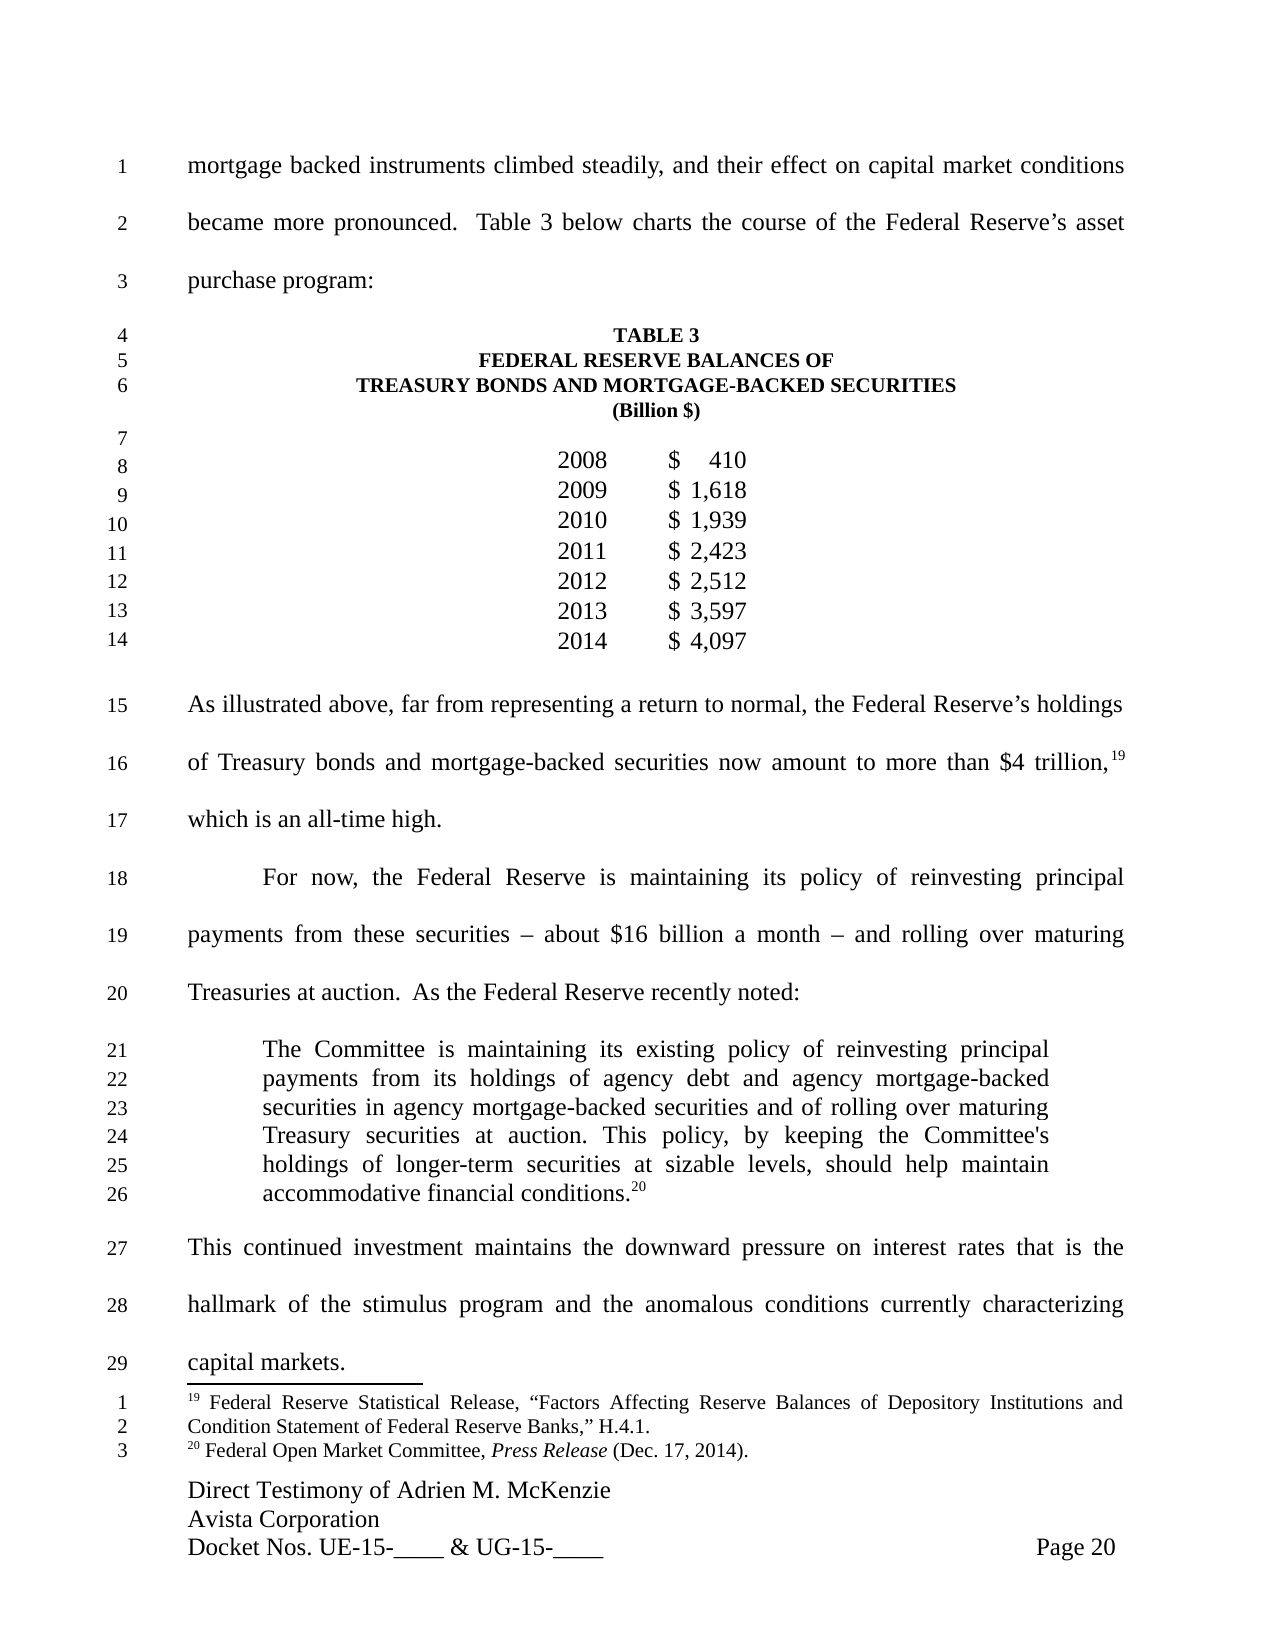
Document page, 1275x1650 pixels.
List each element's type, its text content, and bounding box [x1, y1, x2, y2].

text (Billion $) [187, 397, 1125, 422]
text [187, 150, 1125, 294]
text As illustrated above, far from representing a return to normal, the Federal Reserve’s holdings of Treasury bonds and mortgage-backed securities now amount to more than $4 trillion, which is an all-time high. [187, 689, 1125, 833]
text This continued investment maintains the downward pressure on interest rates that is the hallmark of the stimulus program and the anomalous conditions currently characterizing capital markets. [187, 1232, 1125, 1375]
text Federal Reserve Balances of [187, 347, 1125, 372]
text Treasury Bonds and Mortgage-backed Securities [187, 372, 1125, 397]
text For now, the Federal Reserve is maintaining its policy of reinvesting principal payments from these securities – about $16 billion a month – and rolling over maturing Treasuries at auction. As the Federal Reserve recently noted: [187, 862, 1125, 1005]
text Table 3 [187, 322, 1125, 347]
